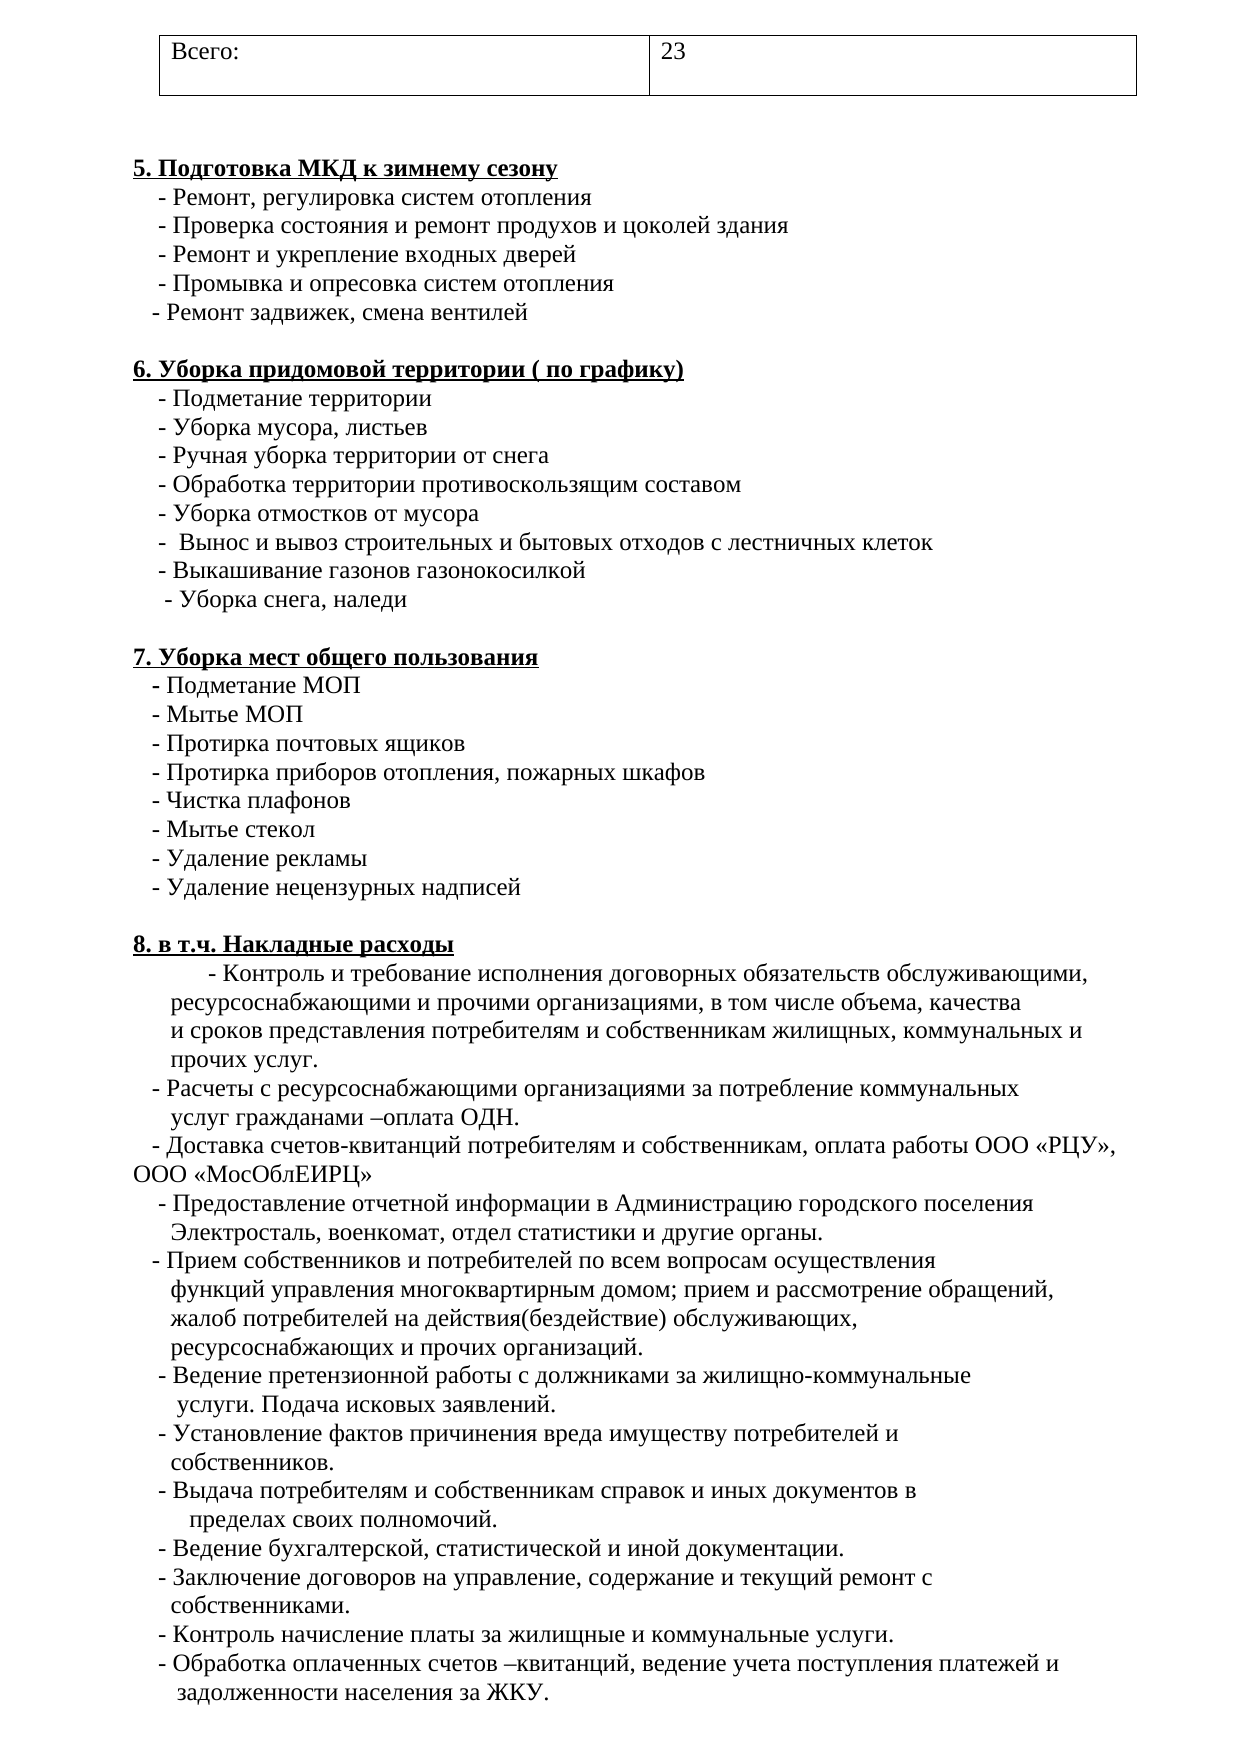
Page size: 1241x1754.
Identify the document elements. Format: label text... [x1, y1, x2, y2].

text прочих услуг. [133, 1044, 1137, 1073]
text услуг гражданами –оплата ОДН. [133, 1102, 1137, 1131]
text - Предоставление отчетной информации в Администрацию городского поселения [133, 1188, 1137, 1217]
text Электросталь, военкомат, отдел статистики и другие органы. [133, 1217, 1137, 1246]
text - Мытье МОП [133, 699, 1137, 728]
text - Протирка почтовых ящиков [133, 728, 1137, 757]
text пределах своих полномочий. [133, 1504, 1137, 1533]
text - Уборка отмостков от мусора [133, 498, 1137, 527]
text - Вынос и вывоз строительных и бытовых отходов с лестничных клеток [133, 527, 1137, 556]
text собственников. [133, 1447, 1137, 1476]
text - Ремонт и укрепление входных дверей [133, 239, 1137, 268]
text - Заключение договоров на управление, содержание и текущий ремонт с [133, 1562, 1137, 1591]
text 6. Уборка придомовой территории ( по графику) [133, 354, 1137, 383]
text - Обработка территории противоскользящим составом [133, 469, 1137, 498]
text - Ремонт задвижек, смена вентилей [133, 297, 1137, 326]
text - Выдача потребителям и собственникам справок и иных документов в [133, 1476, 1137, 1504]
text 7. Уборка мест общего пользования [133, 642, 1137, 671]
text - Удаление рекламы [133, 843, 1137, 872]
text - Расчеты с ресурсоснабжающими организациями за потребление коммунальных [133, 1073, 1137, 1102]
text - Подметание территории [133, 383, 1137, 412]
text - Доставка счетов-квитанций потребителям и собственникам, оплата работы ООО «РЦУ», ООО «МосОблЕИРЦ» [133, 1131, 1137, 1188]
text - Установление фактов причинения вреда имуществу потребителей и [133, 1418, 1137, 1447]
text - Промывка и опресовка систем отопления [133, 268, 1137, 297]
text - Прием собственников и потребителей по всем вопросам осуществления [133, 1246, 1137, 1274]
text - Обработка оплаченных счетов –квитанций, ведение учета поступления платежей и [133, 1648, 1137, 1677]
text - Ручная уборка территории от снега [133, 441, 1137, 469]
text 5. Подготовка МКД к зимнему сезону [133, 153, 1137, 182]
text - Подметание МОП [133, 671, 1137, 699]
text - Уборка мусора, листьев [133, 412, 1137, 441]
text - Чистка плафонов [133, 786, 1137, 814]
text и сроков представления потребителям и собственникам жилищных, коммунальных и [133, 1016, 1137, 1044]
table_cell Всего: [160, 36, 649, 94]
text 8. в т.ч. Накладные расходы [133, 929, 1137, 958]
text ресурсоснабжающих и прочих организаций. [133, 1332, 1137, 1361]
text - Ведение претензионной работы с должниками за жилищно-коммунальные [133, 1361, 1137, 1389]
text - Ведение бухгалтерской, статистической и иной документации. [133, 1533, 1137, 1562]
table_cell 23 [650, 36, 1136, 94]
text - Контроль начисление платы за жилищные и коммунальные услуги. [133, 1619, 1137, 1648]
text ресурсоснабжающими и прочими организациями, в том числе объема, качества [133, 987, 1137, 1016]
text жалоб потребителей на действия(бездействие) обслуживающих, [133, 1303, 1137, 1332]
text - Протирка приборов отопления, пожарных шкафов [133, 757, 1137, 786]
text - Ремонт, регулировка систем отопления [133, 182, 1137, 211]
text - Выкашивание газонов газонокосилкой [133, 556, 1137, 584]
text задолженности населения за ЖКУ. [133, 1677, 1137, 1706]
text - Уборка снега, наледи [133, 584, 1137, 613]
text - Мытье стекол [133, 814, 1137, 843]
text - Удаление нецензурных надписей [133, 872, 1137, 901]
text собственниками. [133, 1591, 1137, 1619]
text функций управления многоквартирным домом; прием и рассмотрение обращений, [133, 1274, 1137, 1303]
text - Проверка состояния и ремонт продухов и цоколей здания [133, 211, 1137, 239]
text услуги. Подача исковых заявлений. [133, 1389, 1137, 1418]
text - Контроль и требование исполнения договорных обязательств обслуживающими, [133, 958, 1137, 987]
